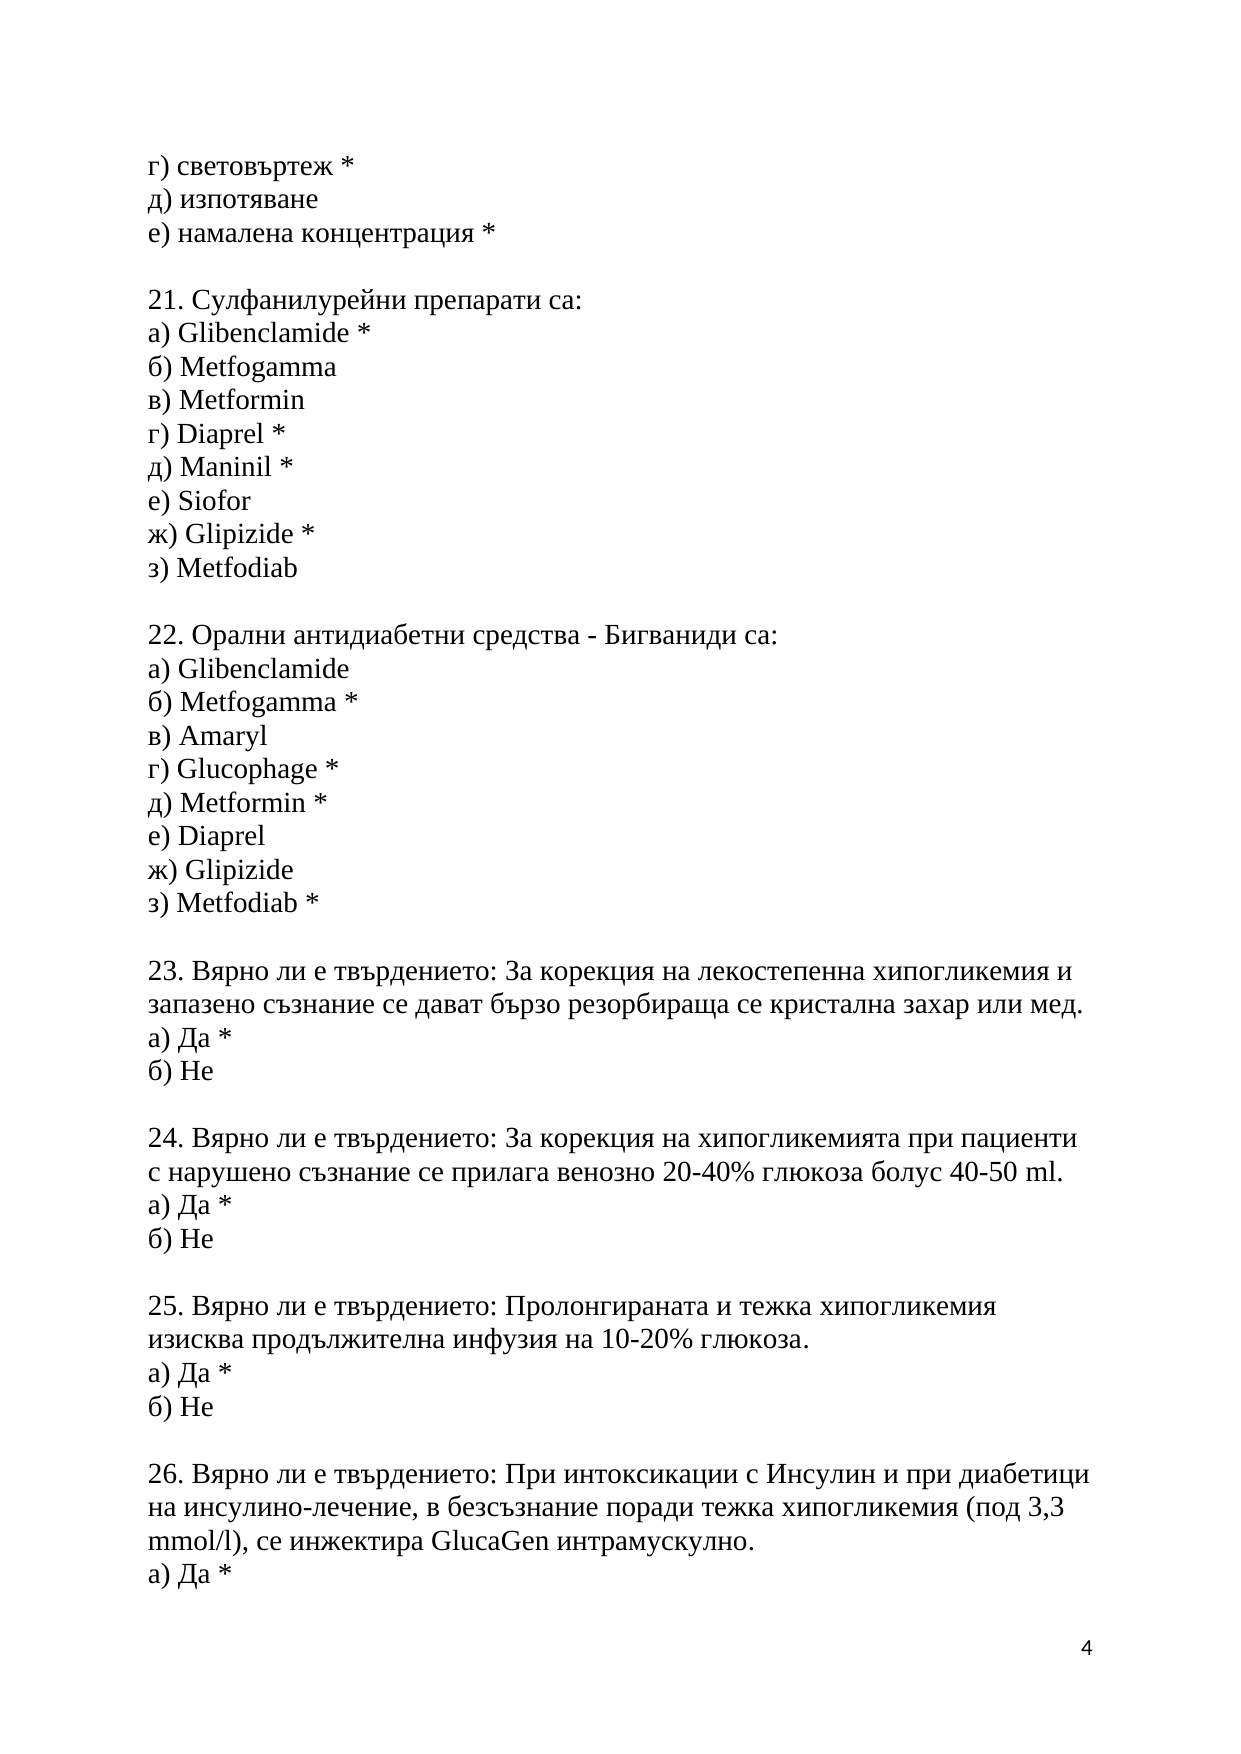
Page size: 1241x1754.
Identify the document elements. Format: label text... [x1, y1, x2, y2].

text б) Не [148, 1389, 1092, 1422]
text д) изпотяване [148, 181, 1092, 215]
text е) Siofor [148, 483, 1092, 517]
text а) Да * [148, 1556, 1092, 1590]
text 24. Вярно ли е твърдението: За корекция на хипогликемията при пациенти с нарушено съзнание се прилага венозно 20-40% глюкоза болус 40-50 ml. [148, 1120, 1092, 1187]
text в) Amaryl [148, 718, 1092, 751]
text е) Diaprel [148, 818, 1092, 852]
text 25. Вярно ли е твърдението: Пролонгираната и тежка хипогликемия изисква продължителна инфузия на 10-20% глюкоза. [148, 1288, 1092, 1355]
text з) Metfodiab [148, 550, 1092, 584]
text 22. Орални антидиабетни средства - Бигваниди са: [148, 617, 1092, 651]
text б) Metfogamma * [148, 684, 1092, 718]
text з) Metfodiab * [148, 886, 1092, 919]
text а) Да * [148, 1355, 1092, 1389]
text 23. Вярно ли е твърдението: За корекция на лекостепенна хипогликемия и запазено съзнание се дават бързо резорбираща се кристална захар или мед. [148, 953, 1092, 1020]
text 26. Вярно ли е твърдението: При интоксикации с Инсулин и при диабетици на инсулино-лечение, в безсъзнание поради тежка хипогликемия (под 3,3 mmol/l), се инжектира GlucaGen интрамускулно. [148, 1456, 1092, 1556]
text г) Diaprel * [148, 416, 1092, 449]
text а) Да * [148, 1187, 1092, 1221]
text б) Не [148, 1053, 1092, 1087]
text б) Metfogamma [148, 349, 1092, 382]
text а) Да * [148, 1020, 1092, 1053]
text в) Metformin [148, 382, 1092, 416]
text д) Maninil * [148, 449, 1092, 483]
text ж) Glipizide [148, 852, 1092, 886]
text е) намалена концентрация * [148, 215, 1092, 248]
text г) Glucophage * [148, 751, 1092, 785]
text б) Не [148, 1221, 1092, 1254]
text а) Glibenclamide [148, 651, 1092, 684]
text а) Glibenclamide * [148, 315, 1092, 349]
text д) Metformin * [148, 785, 1092, 818]
text 21. Сулфанилурейни препарати са: [148, 282, 1092, 315]
text г) световъртеж * [148, 148, 1092, 181]
text ж) Glipizide * [148, 517, 1092, 550]
